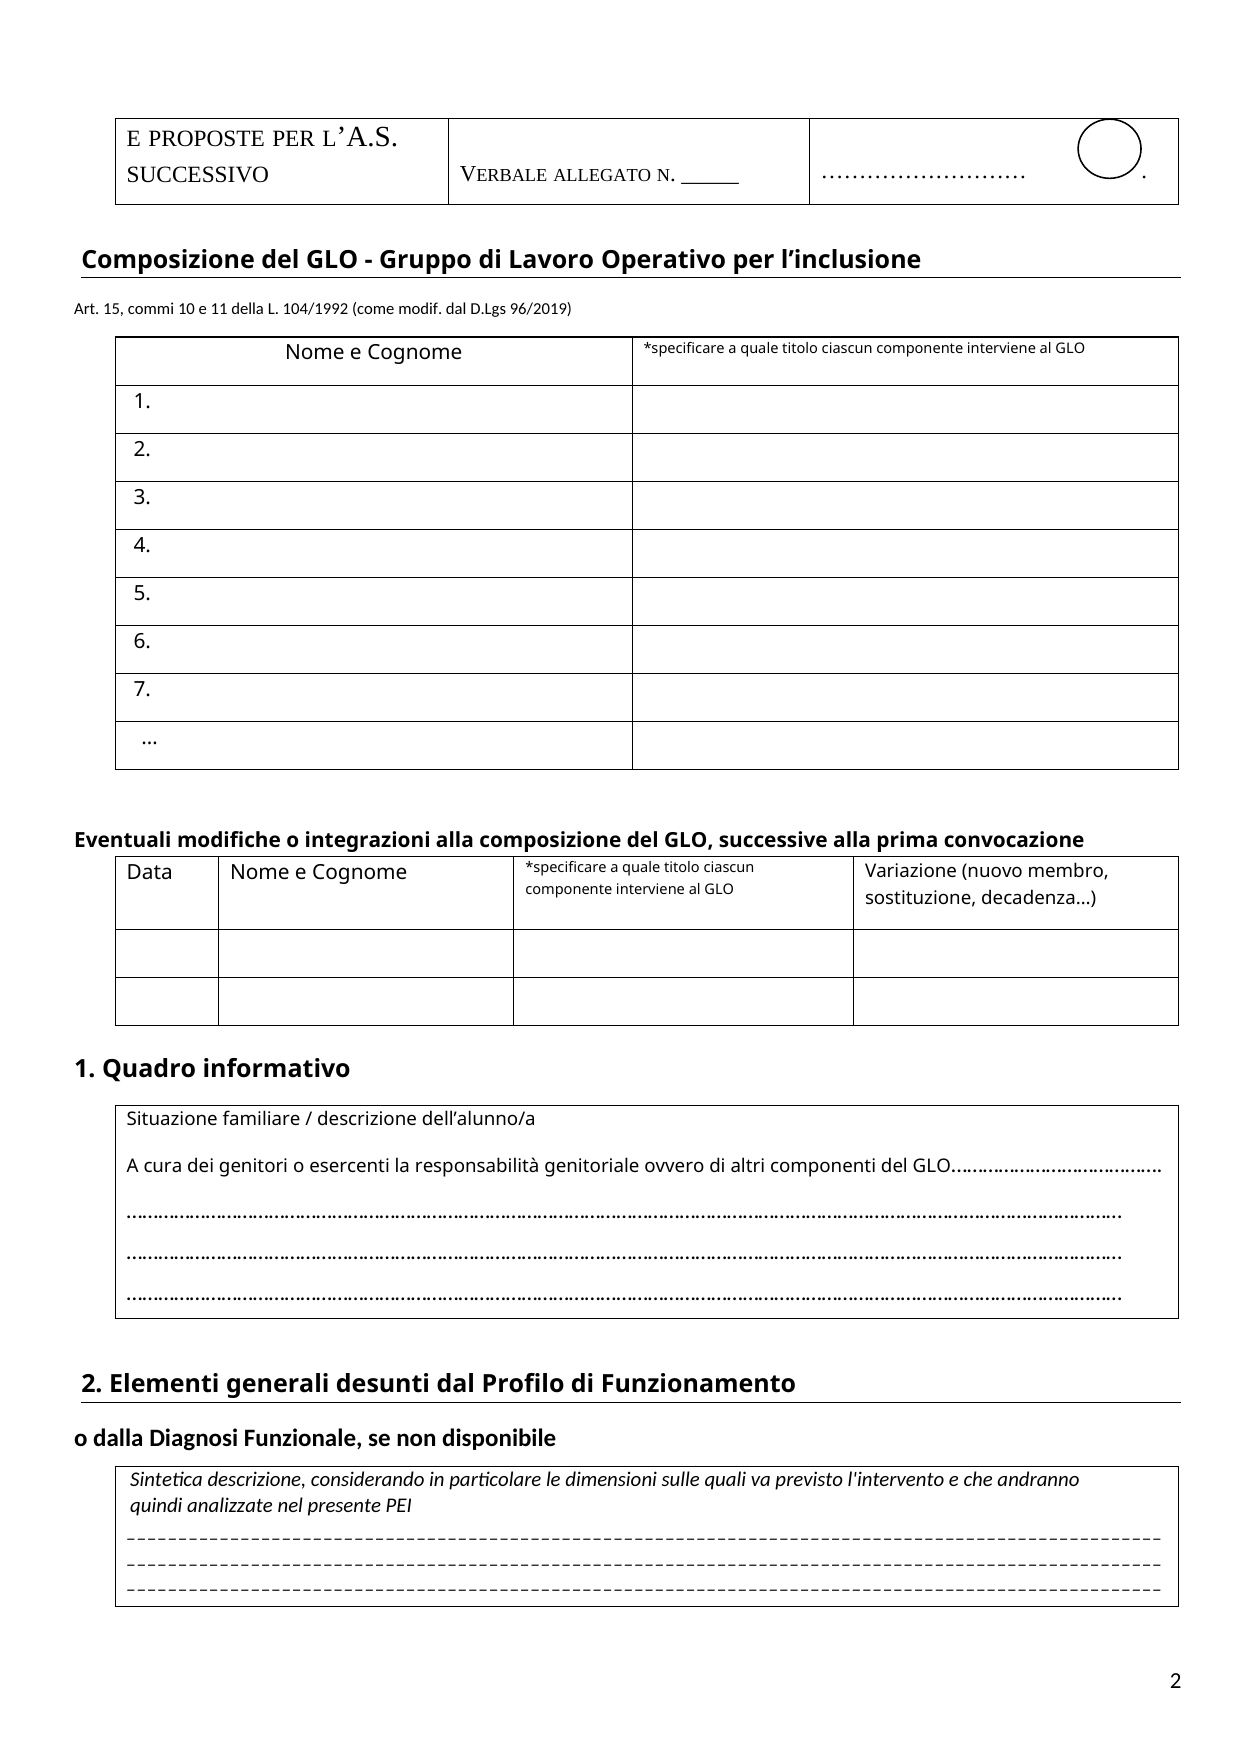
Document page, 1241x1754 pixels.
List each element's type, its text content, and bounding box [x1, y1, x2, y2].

table_header Nome e Cognome [219, 857, 513, 929]
table_cell [116, 386, 632, 433]
text Eventuali modifiche o integrazioni alla composizione del GLO, successive alla prima convocazione [74, 826, 1181, 854]
table_header Data [116, 857, 218, 929]
table_cell [633, 674, 1178, 721]
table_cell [810, 119, 1178, 203]
table_cell … [116, 722, 632, 769]
table_header *specificare a quale titolo ciascun componente interviene al GLO [633, 338, 1178, 385]
table_cell [116, 578, 632, 625]
table_header Sintetica descrizione, considerando in particolare le dimensioni sulle quali va previsto l'intervento e che andranno quindi analizzate nel presente PEI ____________________________________________________________________________________________________________________________________________________________________________________________________________________________________________________________________________________________________________ [116, 1467, 1178, 1606]
table_cell [116, 978, 218, 1025]
table_cell [219, 978, 513, 1025]
table_cell [633, 482, 1178, 529]
table_cell [116, 626, 632, 673]
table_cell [449, 119, 809, 203]
table_cell [633, 722, 1178, 769]
table_cell [116, 674, 632, 721]
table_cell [116, 119, 448, 203]
text Art. 15, commi 10 e 11 della L. 104/1992 (come modif. dal D.Lgs 96/2019) [74, 298, 1181, 318]
table_cell [514, 978, 853, 1025]
table_cell [116, 930, 218, 977]
table_header Situazione familiare / descrizione dell’alunno/a A cura dei genitori o esercenti la responsabilità genitoriale ovvero di altri componenti del GLO…………………………………. ……………………………………………………………………………………………………………………………………………………………………… ……………………………………………………………………………………………………………………………………………………………………… ……………………………………………………………………………………………………………………………………………………………………… [116, 1106, 1178, 1318]
text 1. Quadro informativo [74, 1051, 1181, 1085]
table_cell [633, 434, 1178, 481]
table_header Variazione (nuovo membro, sostituzione, decadenza…) [854, 857, 1178, 929]
table_cell [116, 482, 632, 529]
table_header *specificare a quale titolo ciascun componente interviene al GLO [514, 857, 853, 929]
table_cell [116, 530, 632, 577]
table_cell [633, 386, 1178, 433]
table_cell [633, 578, 1178, 625]
text o dalla Diagnosi Funzionale, se non disponibile [74, 1423, 1181, 1453]
table_cell [219, 930, 513, 977]
table_cell [514, 930, 853, 977]
subtitle 2. Elementi generali desunti dal Profilo di Funzionamento [81, 1366, 1181, 1402]
table_cell [633, 530, 1178, 577]
table_header Nome e Cognome [116, 338, 632, 385]
table_cell [116, 434, 632, 481]
table_cell [633, 626, 1178, 673]
table_cell [854, 978, 1178, 1025]
subtitle Composizione del GLO - Gruppo di Lavoro Operativo per l’inclusione [81, 241, 1181, 277]
table_cell [854, 930, 1178, 977]
